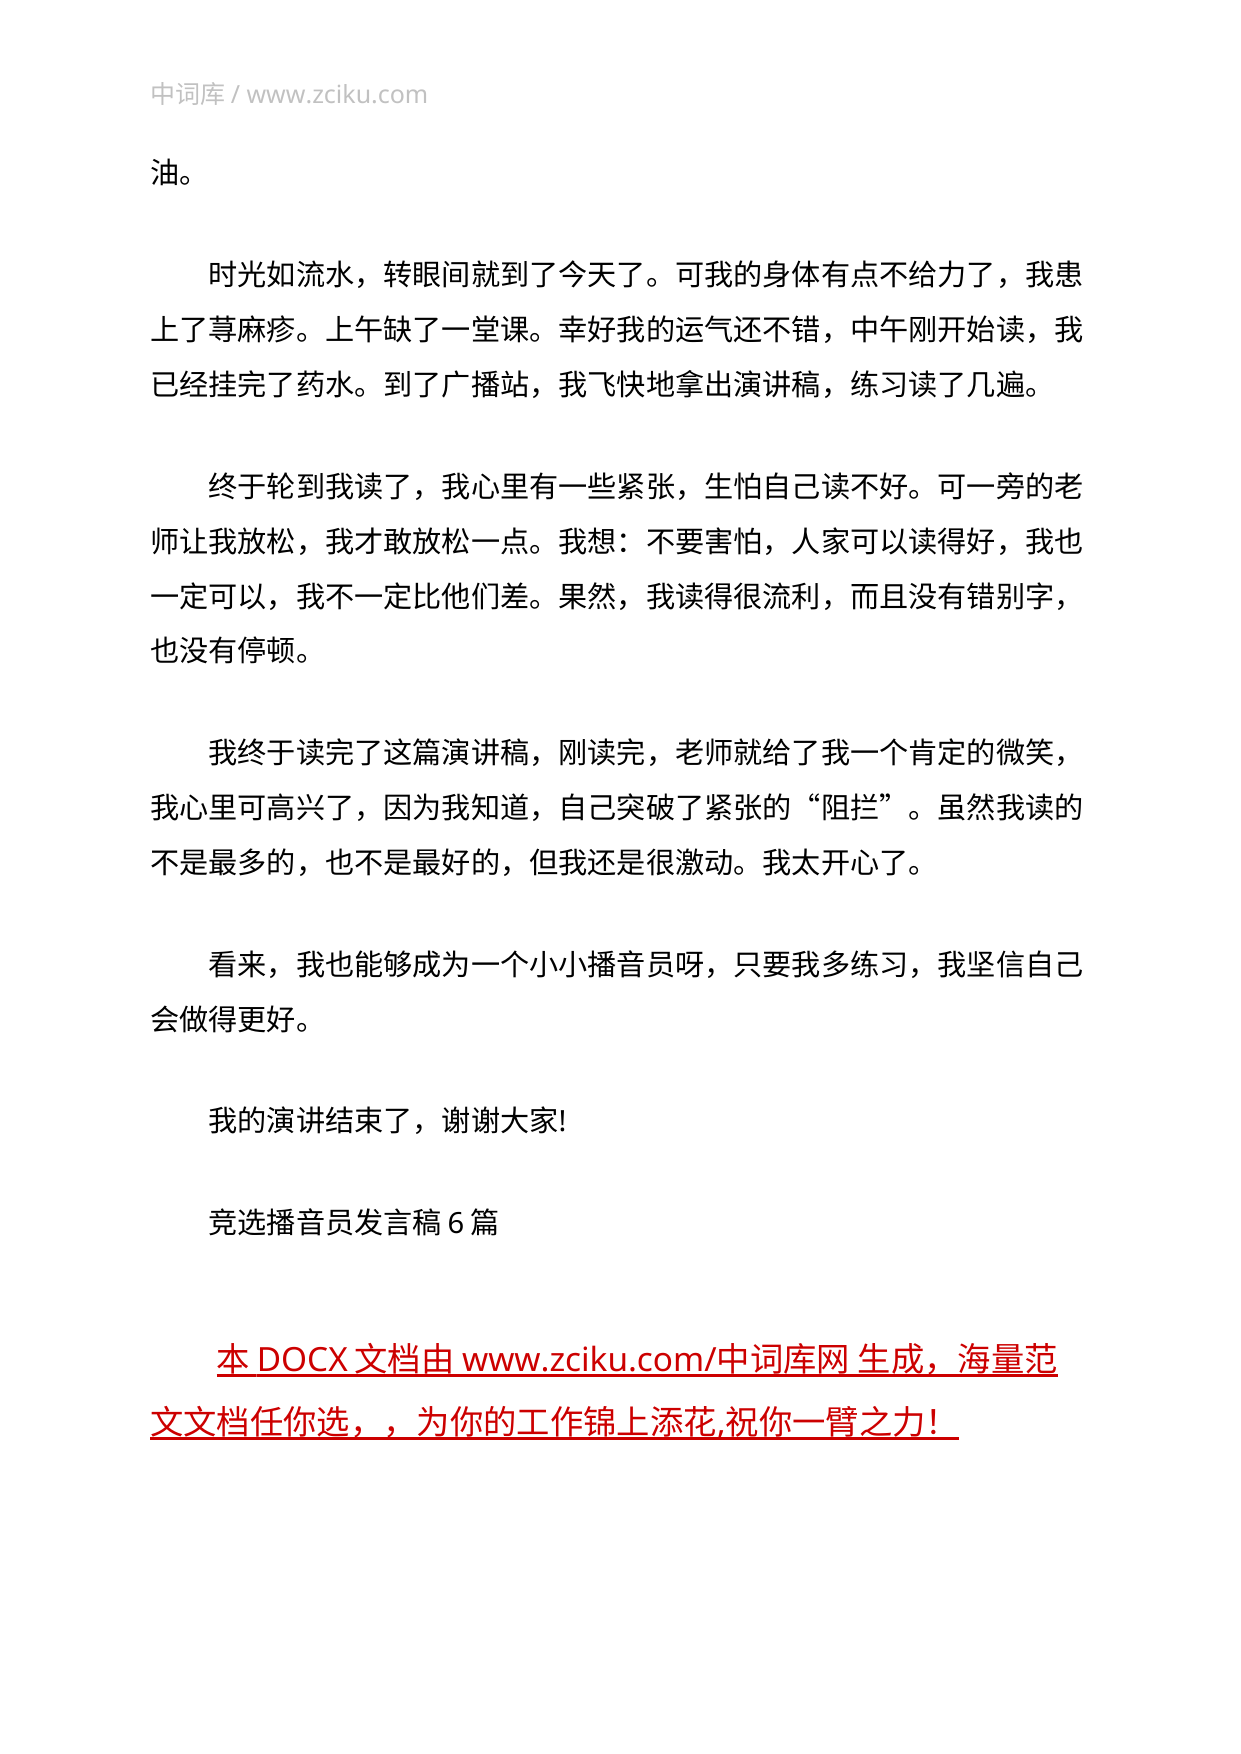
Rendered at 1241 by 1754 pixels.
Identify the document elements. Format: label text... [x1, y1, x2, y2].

text 本DOCX文档由 www.zciku.com/中词库网 生成，海量范文文档任你选，，为你的工作锦上添花,祝你一臂之力！ [150, 1333, 1090, 1444]
text 终于轮到我读了，我心里有一些紧张，生怕自己读不好。可一旁的老师让我放松，我才敢放松一点。我想：不要害怕，人家可以读得好，我也一定可以，我不一定比他们差。果然，我读得很流利，而且没有错别字，也没有停顿。 [150, 463, 1090, 670]
text 我终于读完了这篇演讲稿，刚读完，老师就给了我一个肯定的微笑，我心里可高兴了，因为我知道，自己突破了紧张的“阻拦”。虽然我读的不是最多的，也不是最好的，但我还是很激动。我太开心了。 [150, 730, 1090, 882]
text 时光如流水，转眼间就到了今天了。可我的身体有点不给力了，我患上了荨麻疹。上午缺了一堂课。幸好我的运气还不错，中午刚开始读，我已经挂完了药水。到了广播站，我飞快地拿出演讲稿，练习读了几遍。 [150, 252, 1090, 404]
text 我的演讲结束了，谢谢大家! [150, 1098, 1090, 1140]
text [150, 150, 1090, 192]
text 看来，我也能够成为一个小小播音员呀，只要我多练习，我坚信自己会做得更好。 [150, 941, 1090, 1038]
text 竞选播音员发言稿6篇 [150, 1200, 1090, 1242]
